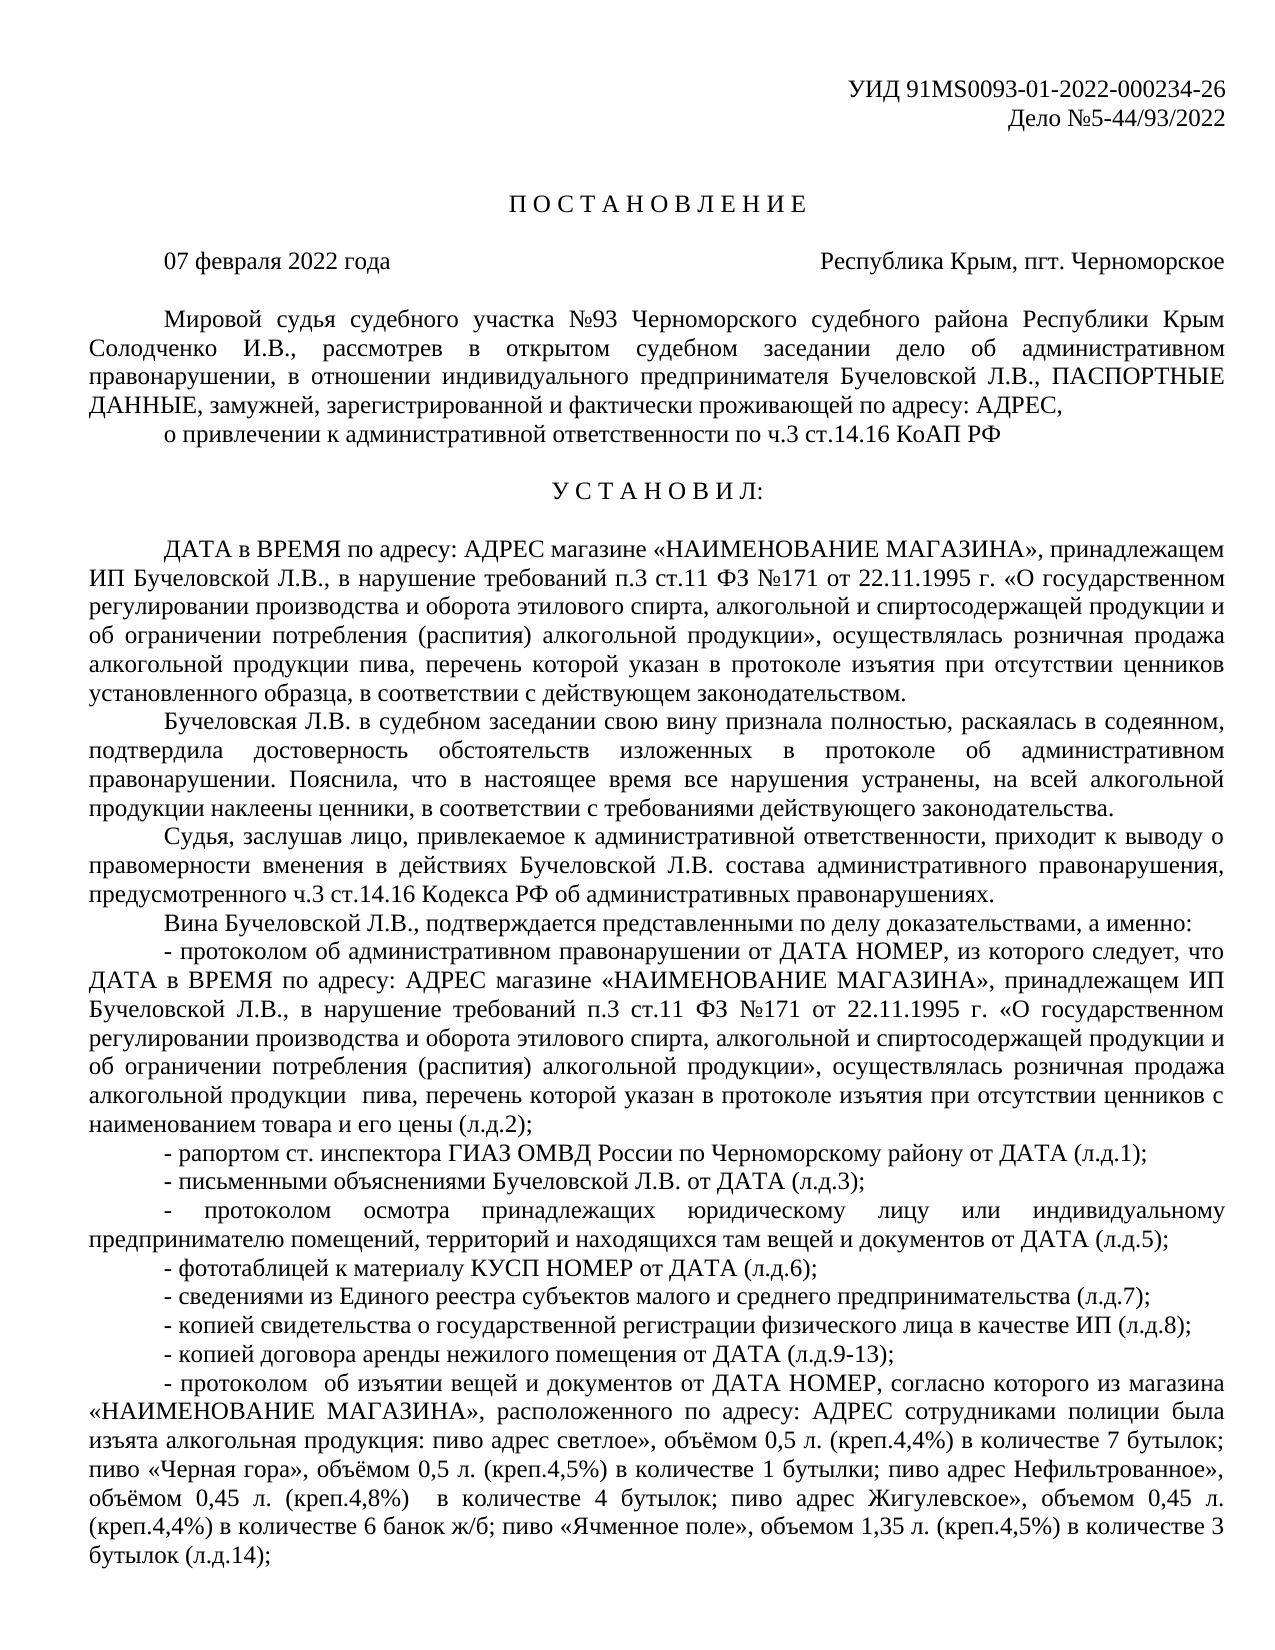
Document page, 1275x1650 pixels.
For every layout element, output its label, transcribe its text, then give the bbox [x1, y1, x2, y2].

text - фототаблицей к материалу КУСП НОМЕР от ДАТА (л.д.6); [89, 1253, 1226, 1281]
text - протоколом осмотра принадлежащих юридическому лицу или индивидуальному предпринимателю помещений, территорий и находящихся там вещей и документов от ДАТА (л.д.5); [89, 1195, 1226, 1253]
text - копией договора аренды нежилого помещения от ДАТА (л.д.9-13); [89, 1339, 1226, 1368]
text - сведениями из Единого реестра субъектов малого и среднего предпринимательства (л.д.7); [89, 1281, 1226, 1310]
text Мировой судья судебного участка №93 Черноморского судебного района Республики Крым Солодченко И.В., рассмотрев в открытом судебном заседании дело об административном правонарушении, в отношении индивидуального предпринимателя Бучеловской Л.В., ПАСПОРТНЫЕ ДАННЫЕ, замужней, зарегистрированной и фактически проживающей по адресу: АДРЕС, [89, 304, 1226, 419]
text Судья, заслушав лицо, привлекаемое к административной ответственности, приходит к выводу о правомерности вменения в действиях Бучеловской Л.В. состава административного правонарушения, предусмотренного ч.3 ст.14.16 Кодекса РФ об административных правонарушениях. [89, 821, 1226, 908]
text о привлечении к административной ответственности по ч.3 ст.14.16 КоАП РФ [89, 419, 1226, 448]
text Дело №5-44/93/2022 [89, 103, 1226, 131]
text - письменными объяснениями Бучеловской Л.В. от ДАТА (л.д.3); [89, 1166, 1226, 1195]
text Вина Бучеловской Л.В., подтверждается представленными по делу доказательствами, а именно: [89, 908, 1226, 936]
text Бучеловская Л.В. в судебном заседании свою вину признала полностью, раскаялась в содеянном, подтвердила достоверность обстоятельств изложенных в протоколе об административном правонарушении. Пояснила, что в настоящее время все нарушения устранены, на всей алкогольной продукции наклеены ценники, в соответствии с требованиями действующего законодательства. [89, 706, 1226, 821]
text П О С Т А Н О В Л Е Н И Е [89, 189, 1226, 218]
text - протоколом об административном правонарушении от ДАТА НОМЕР, из которого следует, что ДАТА в ВРЕМЯ по адресу: АДРЕС магазине «НАИМЕНОВАНИЕ МАГАЗИНА», принадлежащем ИП Бучеловской Л.В., в нарушение требований п.3 ст.11 ФЗ №171 от 22.11.1995 г. «О государственном регулировании производства и оборота этилового спирта, алкогольной и спиртосодержащей продукции и об ограничении потребления (распития) алкогольной продукции», осуществлялась розничная продажа алкогольной продукции пива, перечень которой указан в протоколе изъятия при отсутствии ценников с наименованием товара и его цены (л.д.2); [89, 936, 1226, 1138]
text ДАТА в ВРЕМЯ по адресу: АДРЕС магазине «НАИМЕНОВАНИЕ МАГАЗИНА», принадлежащем ИП Бучеловской Л.В., в нарушение требований п.3 ст.11 ФЗ №171 от 22.11.1995 г. «О государственном регулировании производства и оборота этилового спирта, алкогольной и спиртосодержащей продукции и об ограничении потребления (распития) алкогольной продукции», осуществлялась розничная продажа алкогольной продукции пива, перечень которой указан в протоколе изъятия при отсутствии ценников установленного образца, в соответствии с действующем законодательством. [89, 534, 1226, 706]
text 07 февраля 2022 года Республика Крым, пгт. Черноморское [89, 246, 1226, 275]
text - копией свидетельства о государственной регистрации физического лица в качестве ИП (л.д.8); [89, 1310, 1226, 1339]
text УИД 91MS0093-01-2022-000234-26 [89, 74, 1226, 103]
text - рапортом ст. инспектора ГИАЗ ОМВД России по Черноморскому району от ДАТА (л.д.1); [89, 1138, 1226, 1166]
text У С Т А Н О В И Л: [89, 476, 1226, 505]
text - протоколом об изъятии вещей и документов от ДАТА НОМЕР, согласно которого из магазина «НАИМЕНОВАНИЕ МАГАЗИНА», расположенного по адресу: АДРЕС сотрудниками полиции была изъята алкогольная продукция: пиво адрес светлое», объёмом 0,5 л. (креп.4,4%) в количестве 7 бутылок; пиво «Черная гора», объёмом 0,5 л. (креп.4,5%) в количестве 1 бутылки; пиво адрес Нефильтрованное», объёмом 0,45 л. (креп.4,8%) в количестве 4 бутылок; пиво адрес Жигулевское», объемом 0,45 л. (креп.4,4%) в количестве 6 банок ж/б; пиво «Ячменное поле», объемом 1,35 л. (креп.4,5%) в количестве 3 бутылок (л.д.14); [89, 1368, 1226, 1569]
